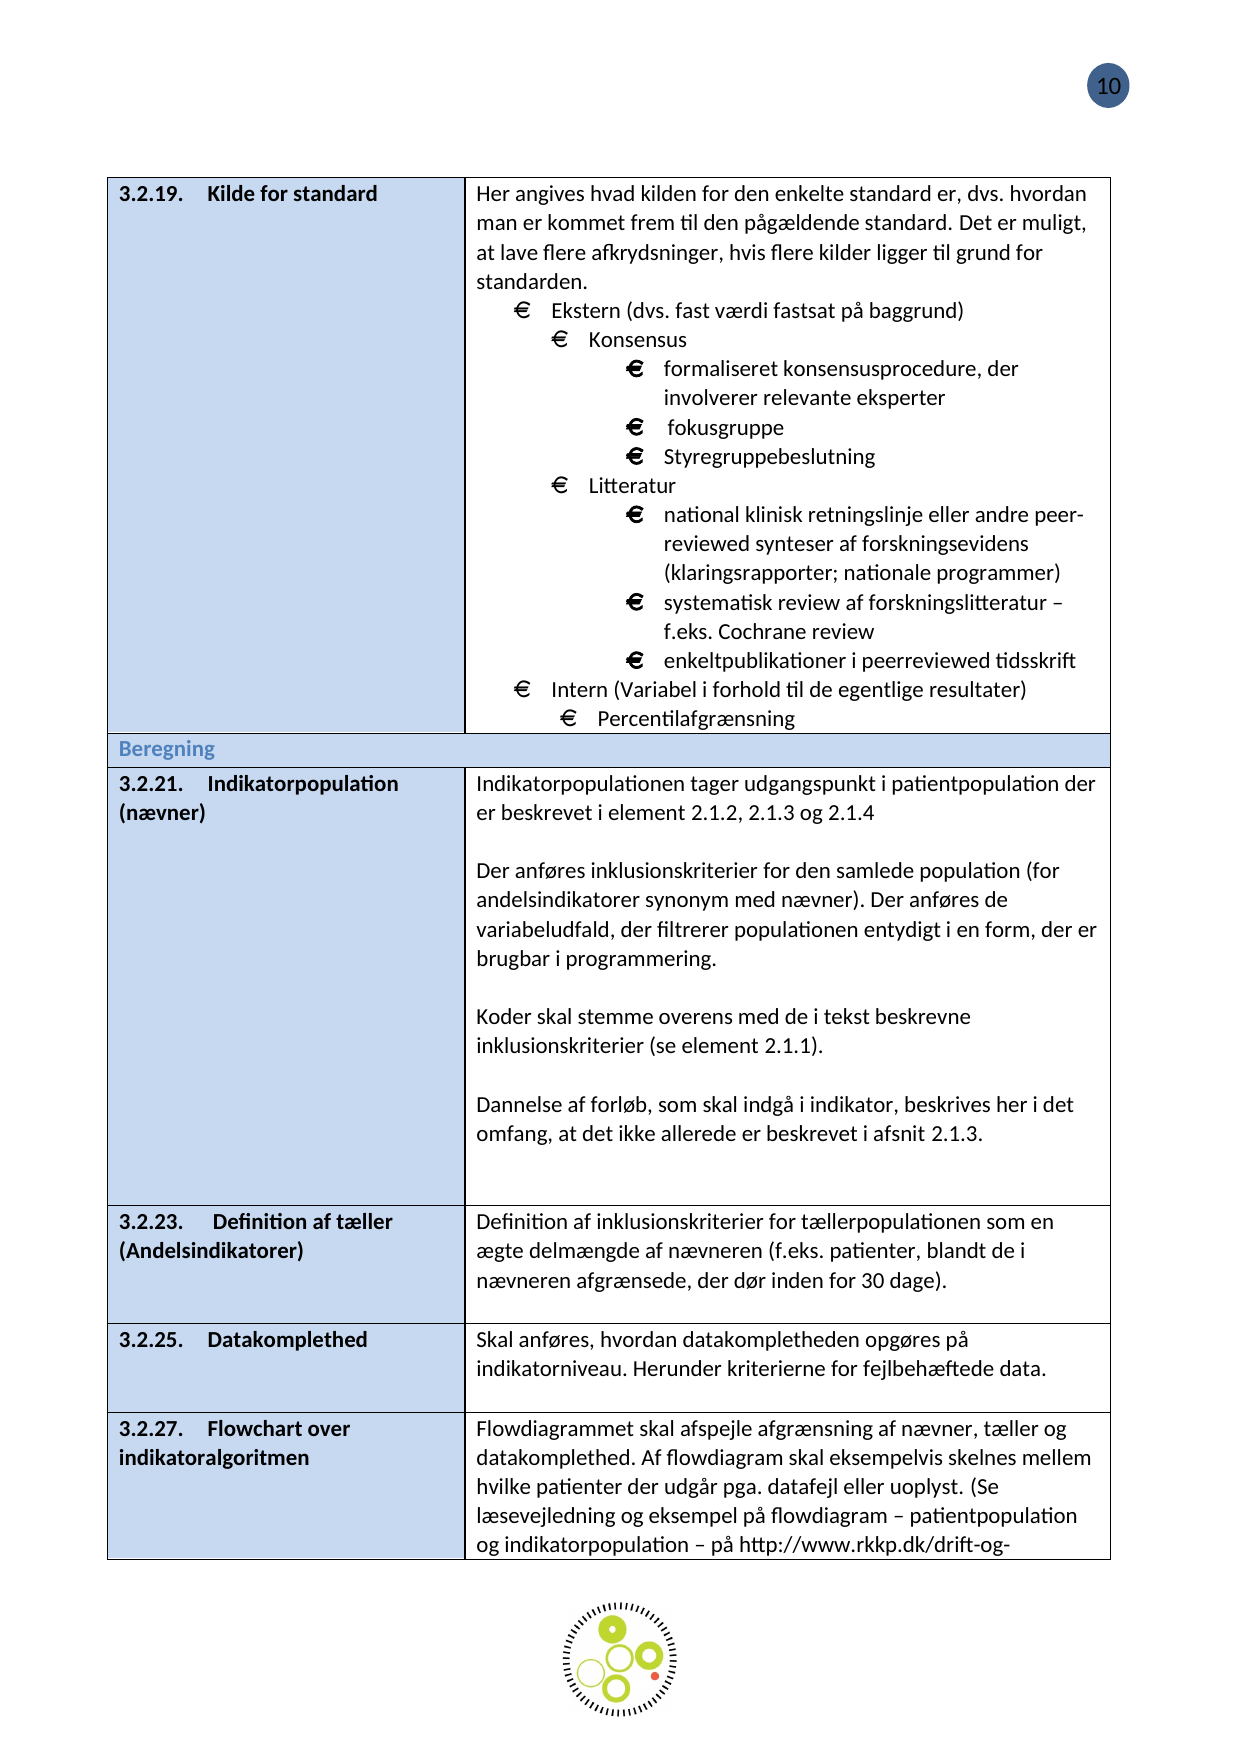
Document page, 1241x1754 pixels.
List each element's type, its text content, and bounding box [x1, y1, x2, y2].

picture [562, 1601, 678, 1718]
table_cell Definition af inklusionskriterier for tællerpopulationen som en ægte delmængde af nævneren (f.eks. patienter, blandt de i nævneren afgrænsede, der dør inden for 30 dage). [466, 1206, 1110, 1323]
table_cell Kilde for standard [108, 178, 464, 732]
table_cell Indikatorpopulation (nævner) [108, 768, 464, 1205]
table_cell Skal anføres, hvordan datakompletheden opgøres på indikatorniveau. Herunder kriterierne for fejlbehæftede data. [466, 1324, 1110, 1412]
table_cell Flowchart over indikatoralgoritmen [108, 1413, 464, 1558]
table_cell Definition af tæller (Andelsindikatorer) [108, 1206, 464, 1323]
table_cell Her angives hvad kilden for den enkelte standard er, dvs. hvordan man er kommet frem til den pågældende standard. Det er muligt, at lave flere afkrydsninger, hvis flere kilder ligger til grund for standarden. Ekstern (dvs. fast værdi fastsat på baggrund) Konsensus formaliseret konsensusprocedure, der involverer relevante eksperter fokusgruppe Styregruppebeslutning Litteratur national klinisk retningslinje eller andre peer-reviewed synteser af forskningsevidens (klaringsrapporter; nationale programmer) systematisk review af forskningslitteratur – f.eks. Cochrane review enkeltpublikationer i peerreviewed tidsskrift Intern (Variabel i forhold til de egentlige resultater) Percentilafgrænsning [466, 178, 1110, 732]
table_cell Datakomplethed [108, 1324, 464, 1412]
table_cell Beregning [108, 734, 1110, 767]
table_cell Indikatorpopulationen tager udgangspunkt i patientpopulation der er beskrevet i element 2.1.2, 2.1.3 og 2.1.4 Der anføres inklusionskriterier for den samlede population (for andelsindikatorer synonym med nævner). Der anføres de variabeludfald, der filtrerer populationen entydigt i en form, der er brugbar i programmering. Koder skal stemme overens med de i tekst beskrevne inklusionskriterier (se element 2.1.1). Dannelse af forløb, som skal indgå i indikator, beskrives her i det omfang, at det ikke allerede er beskrevet i afsnit 2.1.3. [466, 768, 1110, 1205]
